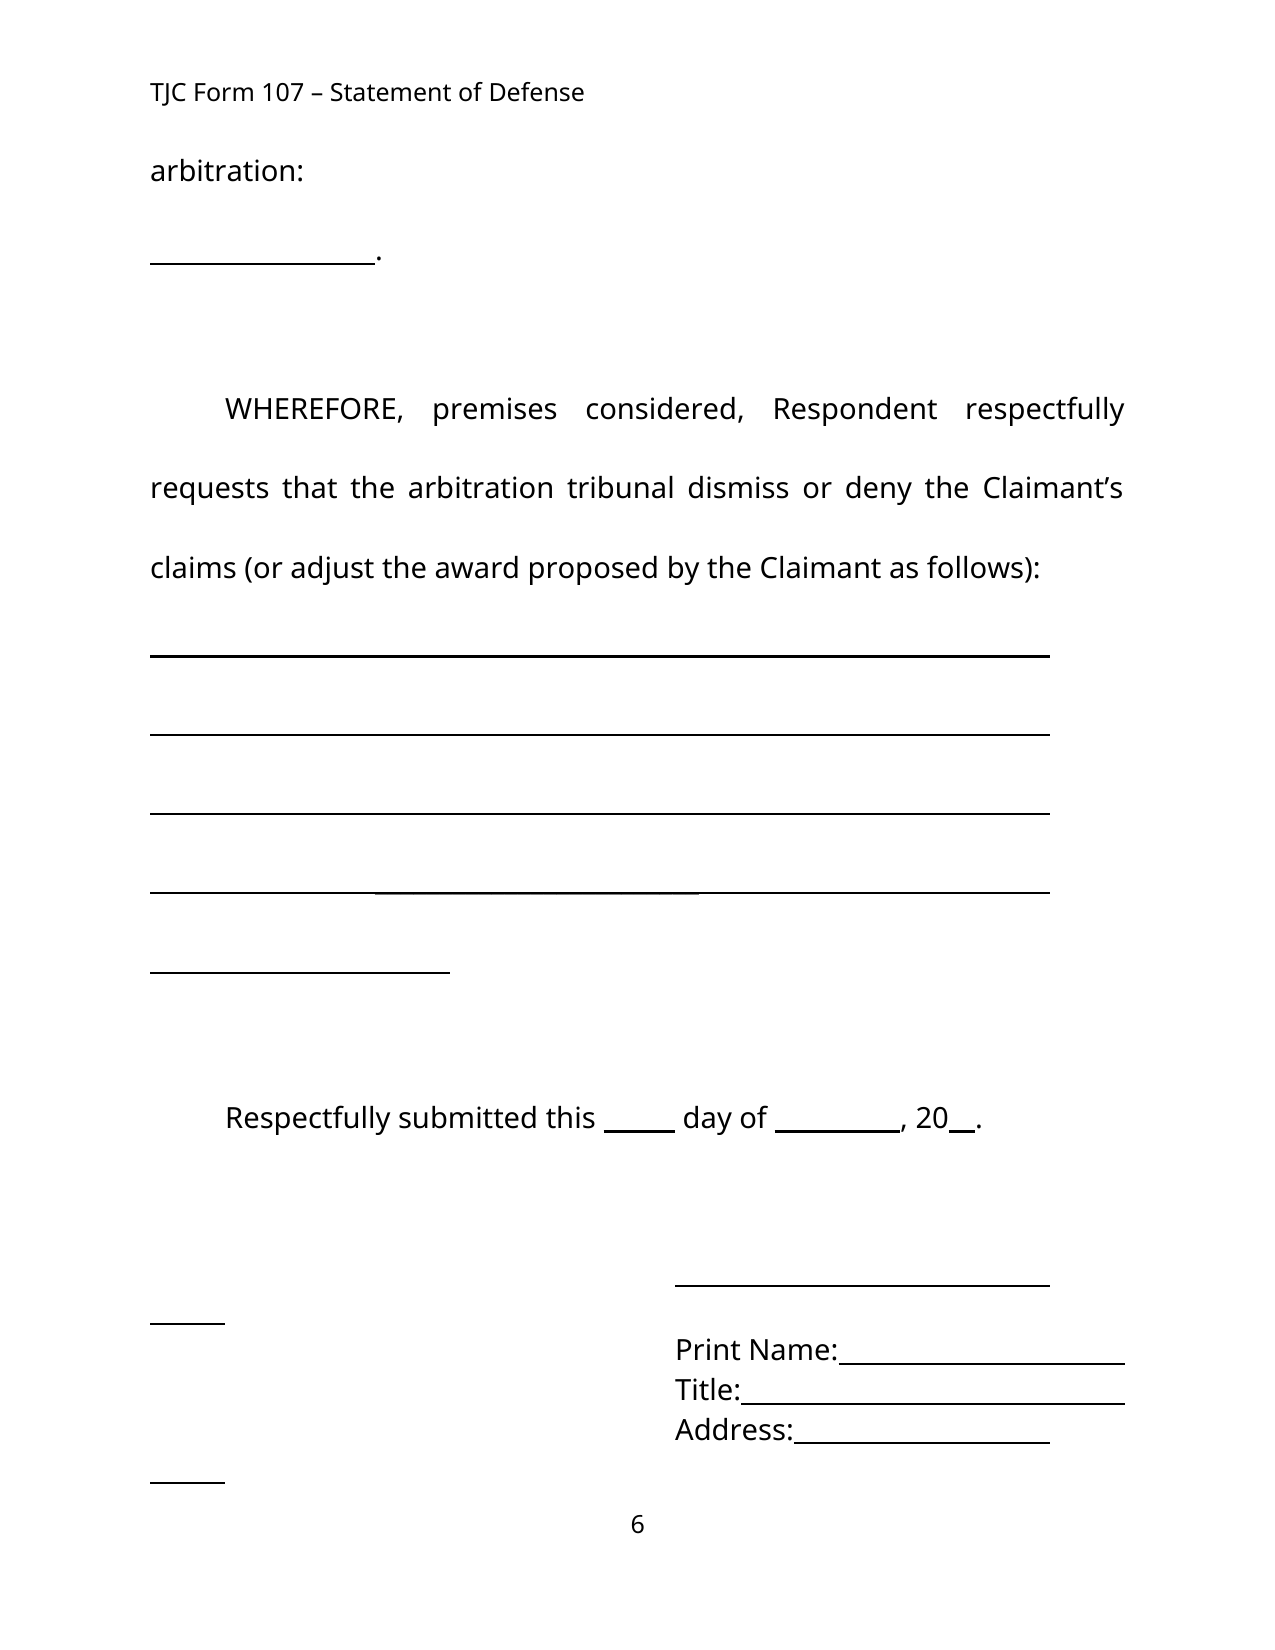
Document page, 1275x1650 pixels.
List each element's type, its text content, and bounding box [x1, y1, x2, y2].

text Address: [150, 1409, 1125, 1488]
text Respectfully submitted this day of , 20 . [150, 1097, 1125, 1137]
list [150, 150, 1125, 190]
text Title: [150, 1369, 1125, 1409]
text WHEREFORE, premises considered, Respondent respectfully requests that the arbitration tribunal dismiss or deny the Claimant’s claims (or adjust the award proposed by the Claimant as follows): [150, 388, 1125, 587]
text . [150, 229, 1125, 269]
text Print Name: [150, 1256, 1125, 1369]
text _________________________ [150, 626, 1125, 978]
